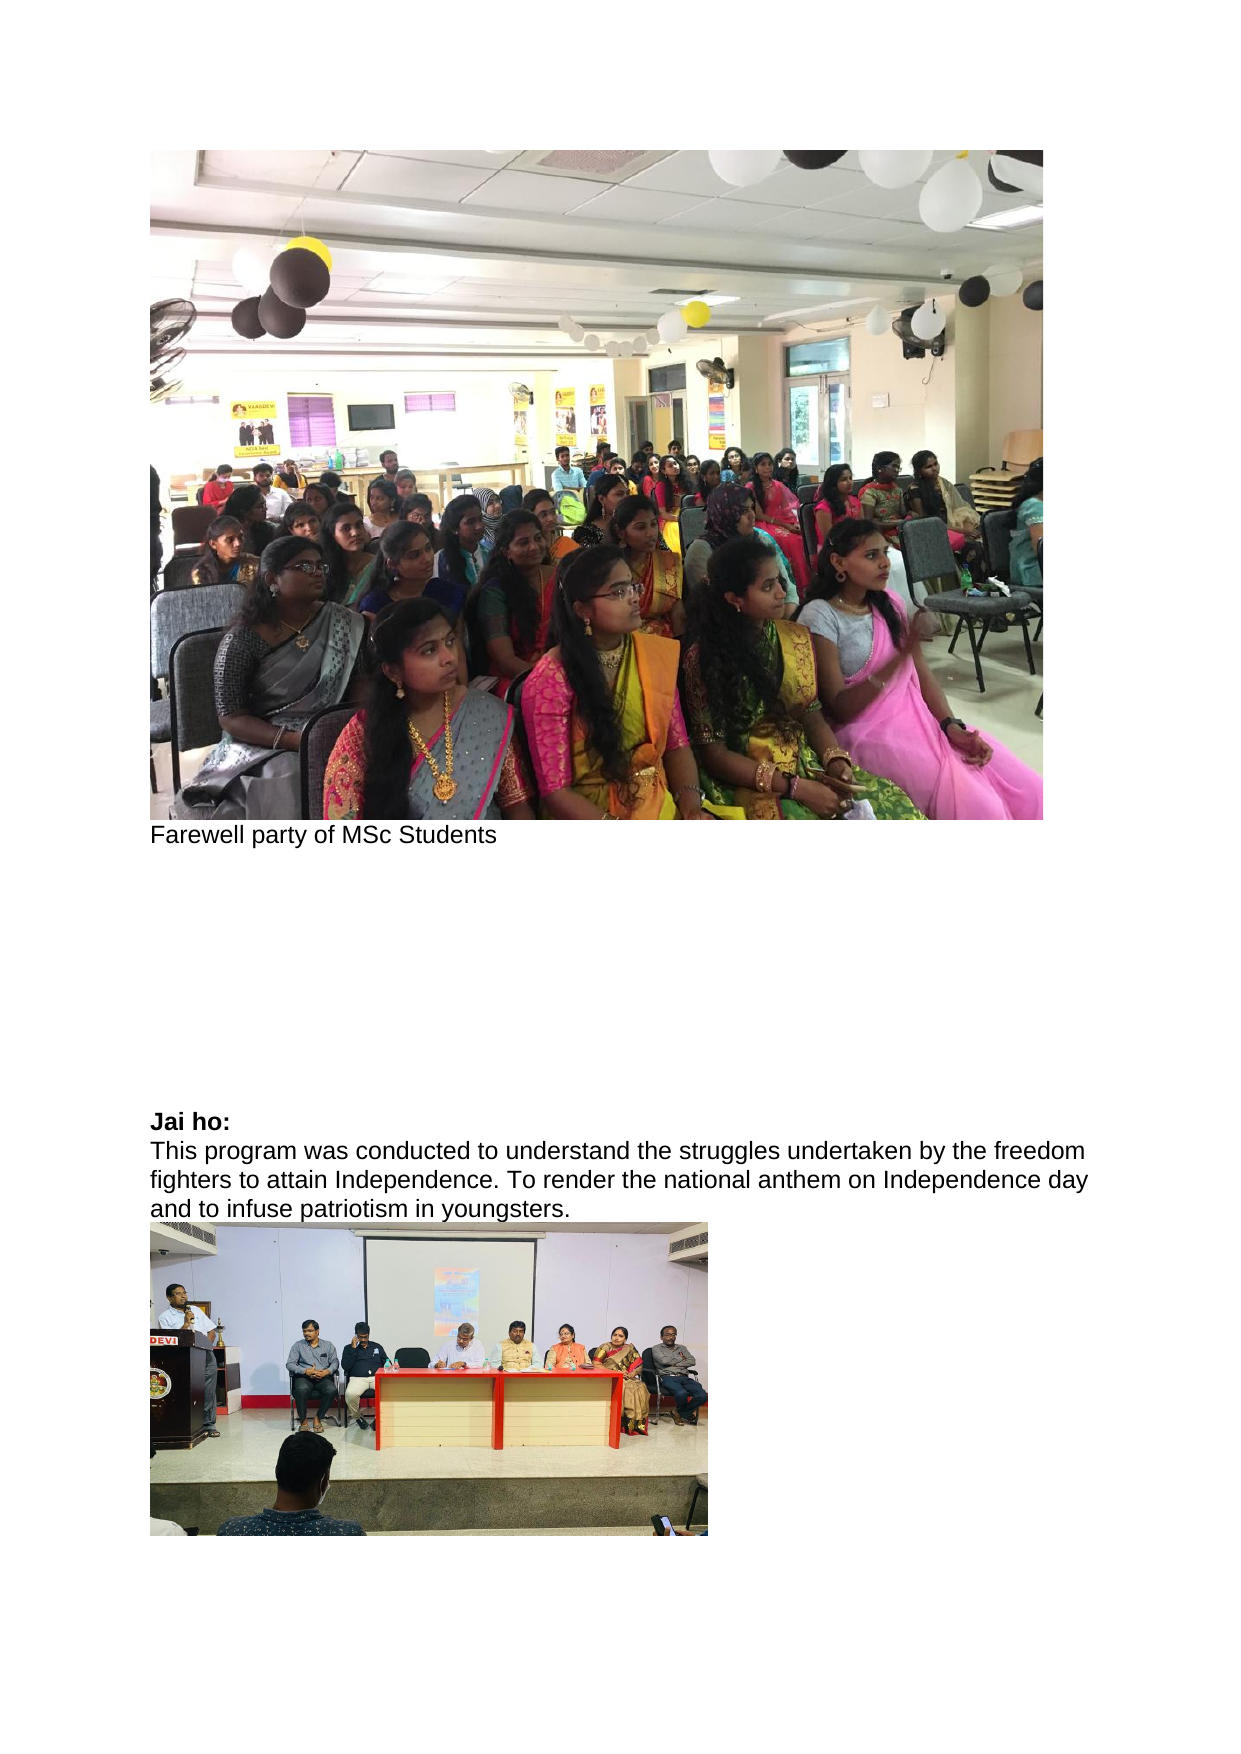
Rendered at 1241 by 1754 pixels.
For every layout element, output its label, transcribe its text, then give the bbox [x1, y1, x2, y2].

picture [150, 1222, 708, 1536]
text Jai ho: [150, 1107, 1090, 1136]
text This program was conducted to understand the struggles undertaken by the freedom fighters to attain Independence. To render the national anthem on Independence day and to infuse patriotism in youngsters. [150, 1136, 1090, 1222]
picture [150, 150, 1044, 820]
text Farewell party of MSc Students [150, 820, 1090, 849]
